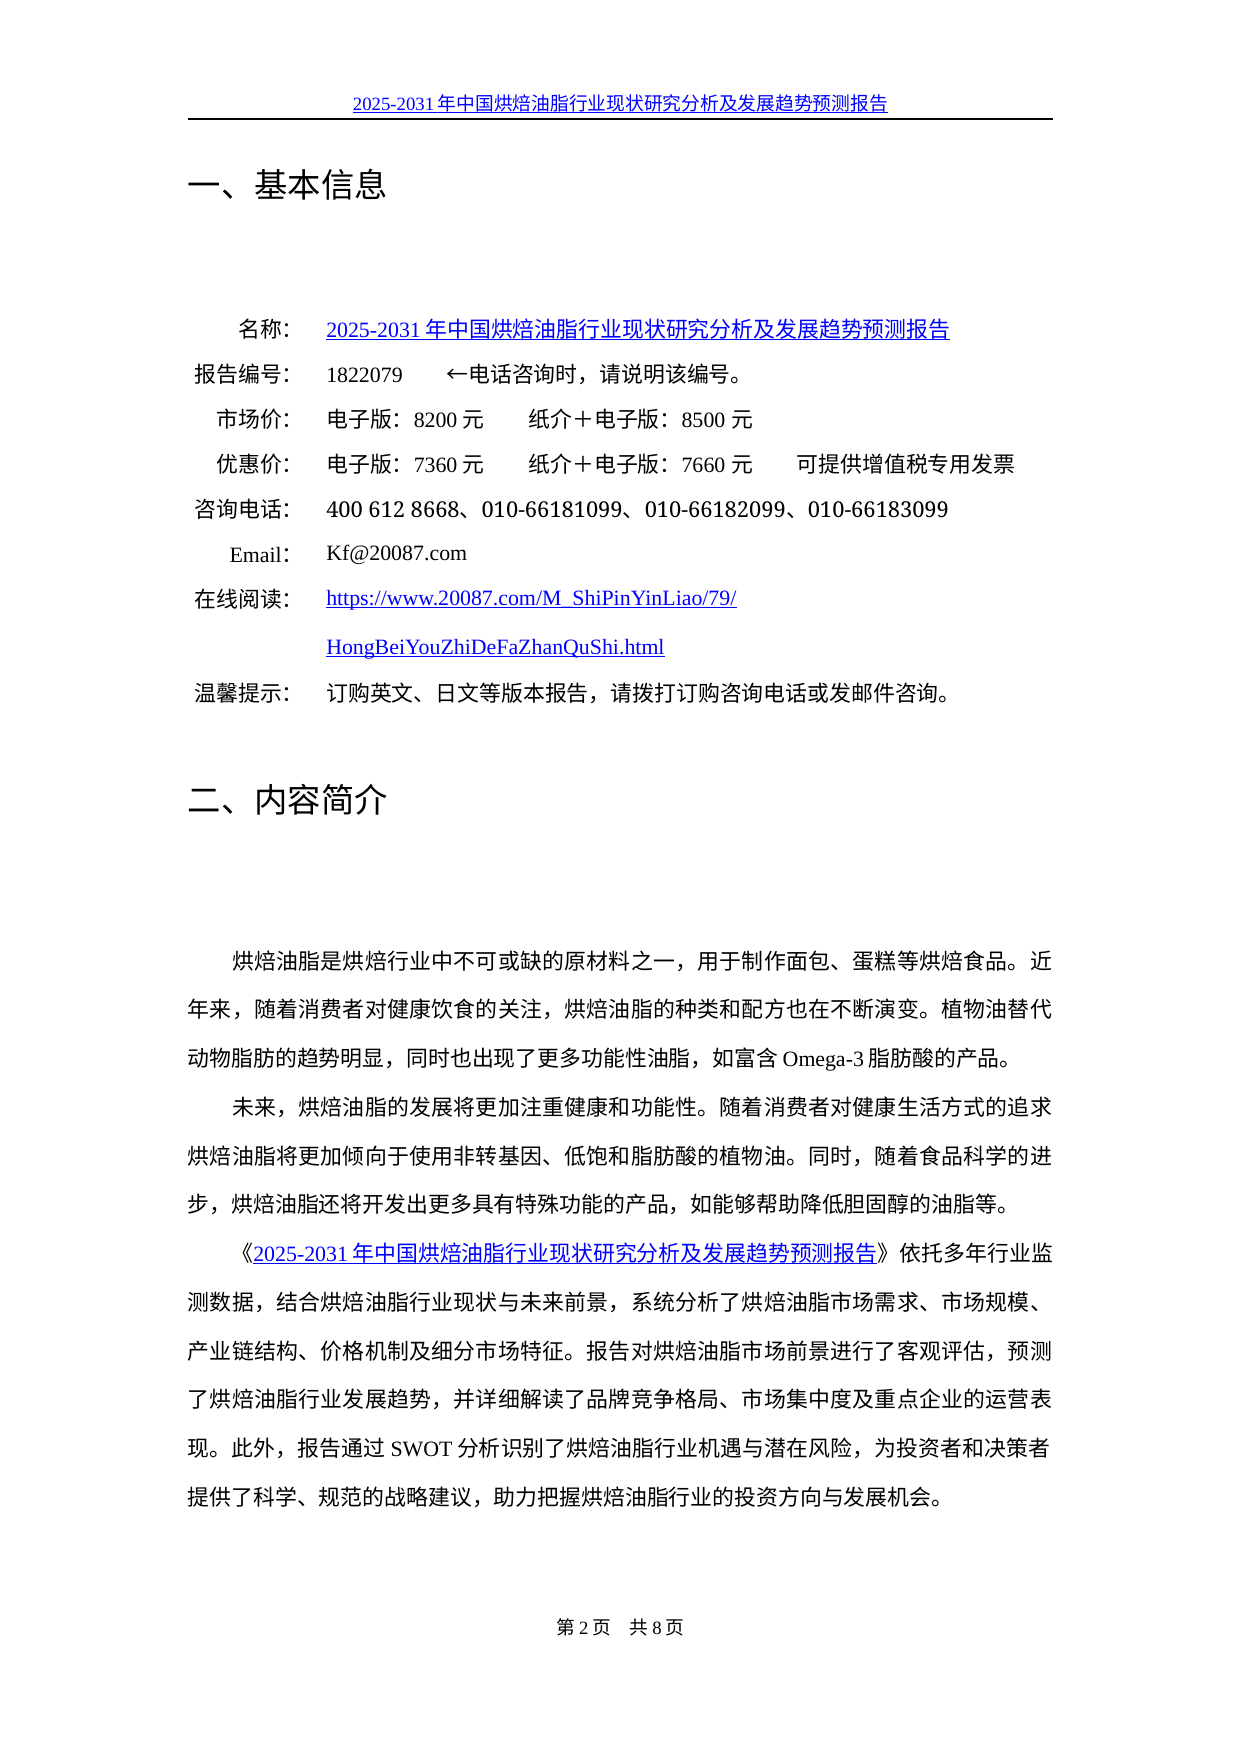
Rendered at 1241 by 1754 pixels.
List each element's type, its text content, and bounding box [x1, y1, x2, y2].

table_cell 订购英文、日文等版本报告，请拨打订购咨询电话或发邮件咨询。 [315, 675, 1073, 720]
table_cell Kf@20087.com [315, 537, 1073, 582]
table_cell 温馨提示： [167, 675, 315, 720]
table_cell 400 612 8668、010-66181099、010-66182099、010-66183099 [315, 492, 1073, 537]
table_cell 电子版：8200 元 纸介＋电子版：8500 元 [315, 402, 1073, 447]
table_cell 报告编号： [167, 357, 315, 402]
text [187, 943, 1053, 1512]
table_cell 市场价： [167, 402, 315, 447]
table_cell 优惠价： [167, 447, 315, 492]
table_cell 咨询电话： [167, 492, 315, 537]
table_cell [315, 582, 1073, 675]
table_header 名称： [167, 312, 315, 357]
title 一、基本信息 [187, 150, 1053, 215]
title 二、内容简介 [187, 766, 1053, 831]
table_cell 1822079 ←电话咨询时，请说明该编号。 [315, 357, 1073, 402]
table_cell 电子版：7360 元 纸介＋电子版：7660 元 可提供增值税专用发票 [315, 447, 1073, 492]
table_header 2025-2031年中国烘焙油脂行业现状研究分析及发展趋势预测报告 [315, 312, 1073, 357]
table_cell 在线阅读： [167, 582, 315, 675]
table_cell Email： [167, 537, 315, 582]
